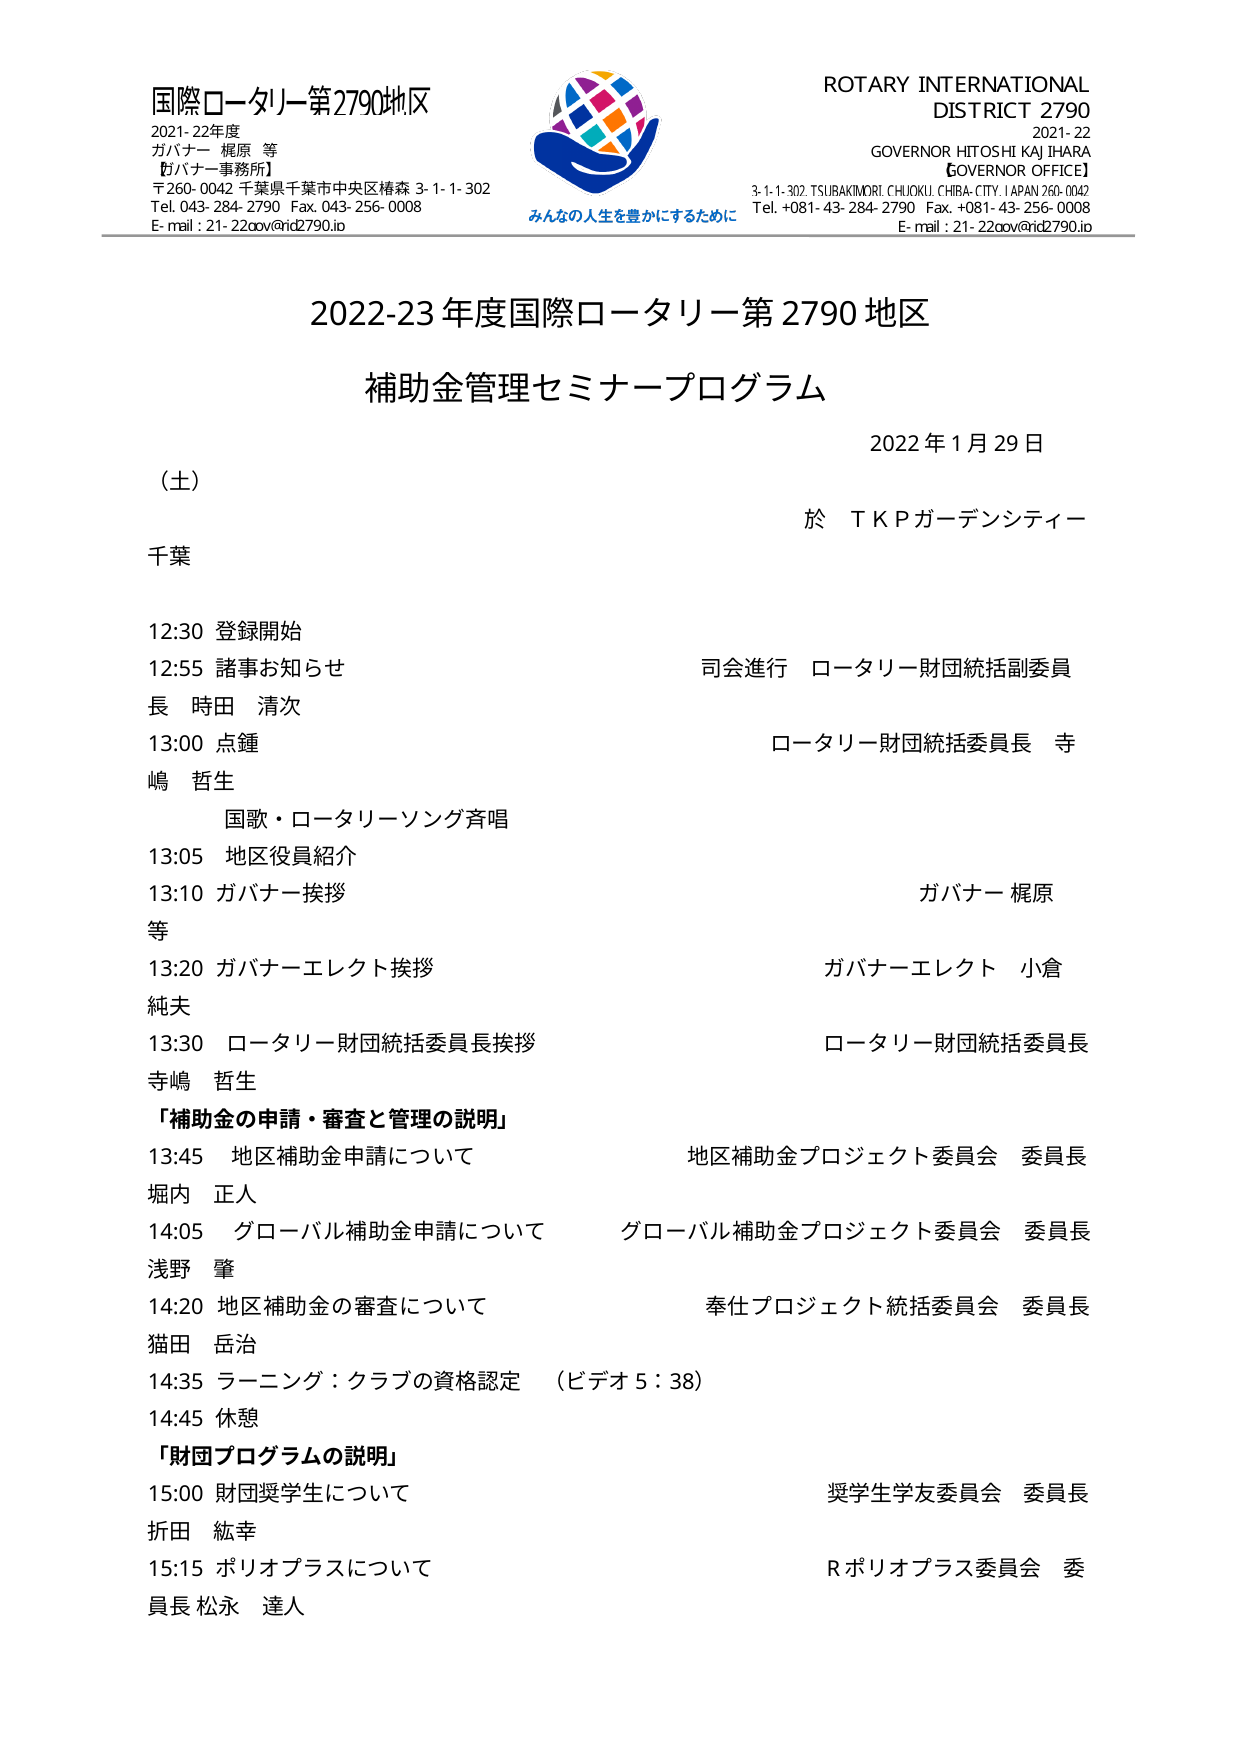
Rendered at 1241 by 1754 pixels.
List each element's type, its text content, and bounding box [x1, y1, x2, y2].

text 於 ＴＫＰガーデンシティー千葉 [148, 499, 1092, 574]
text 「財団プログラムの説明」 [148, 1436, 1092, 1474]
text 14:05 グローバル補助金申請について グローバル補助金プロジェクト委員会 委員長 浅野 肇 [148, 1211, 1092, 1286]
text 補助金管理セミナープログラム [148, 349, 1092, 424]
text 2022-23年度国際ロータリー第2790地区 [148, 274, 1092, 349]
text 12:55 諸事お知らせ 司会進行 ロータリー財団統括副委員長 時田 清次 [148, 649, 1092, 724]
text 13:00 点鍾 ロータリー財団統括委員長 寺嶋 哲生 [148, 724, 1092, 799]
text 14:20 地区補助金の審査について 奉仕プロジェクト統括委員会 委員長 猫田 岳治 [148, 1286, 1092, 1361]
text 13:20 ガバナーエレクト挨拶 ガバナーエレクト 小倉 純夫 [148, 949, 1092, 1024]
text 「補助金の申請・審査と管理の説明」 [148, 1099, 1092, 1136]
text 12:30 登録開始 [148, 611, 1092, 649]
text 14:35 ラーニング：クラブの資格認定 （ビデオ5：38） [148, 1361, 1092, 1399]
text 国歌・ロータリーソング斉唱 [148, 799, 1092, 836]
picture [454, 70, 737, 225]
text 15:00 財団奨学生について 奨学生学友委員会 委員長 折田 紘幸 [148, 1474, 1092, 1549]
text 13:45 地区補助金申請について 地区補助金プロジェクト委員会 委員長 堀内 正人 [148, 1136, 1092, 1211]
text 13:30 ロータリー財団統括委員長挨拶 ロータリー財団統括委員長 寺嶋 哲生 [148, 1024, 1092, 1099]
text 13:05 地区役員紹介 [148, 836, 1092, 874]
text 13:10 ガバナー挨拶 ガバナー 梶原 等 [148, 874, 1092, 949]
text 2022年1月29日（土） [148, 424, 1092, 499]
text 14:45 休憩 [148, 1399, 1092, 1436]
text 15:15 ポリオプラスについて Rポリオプラス委員会 委員長 松永 達人 [148, 1549, 1092, 1624]
